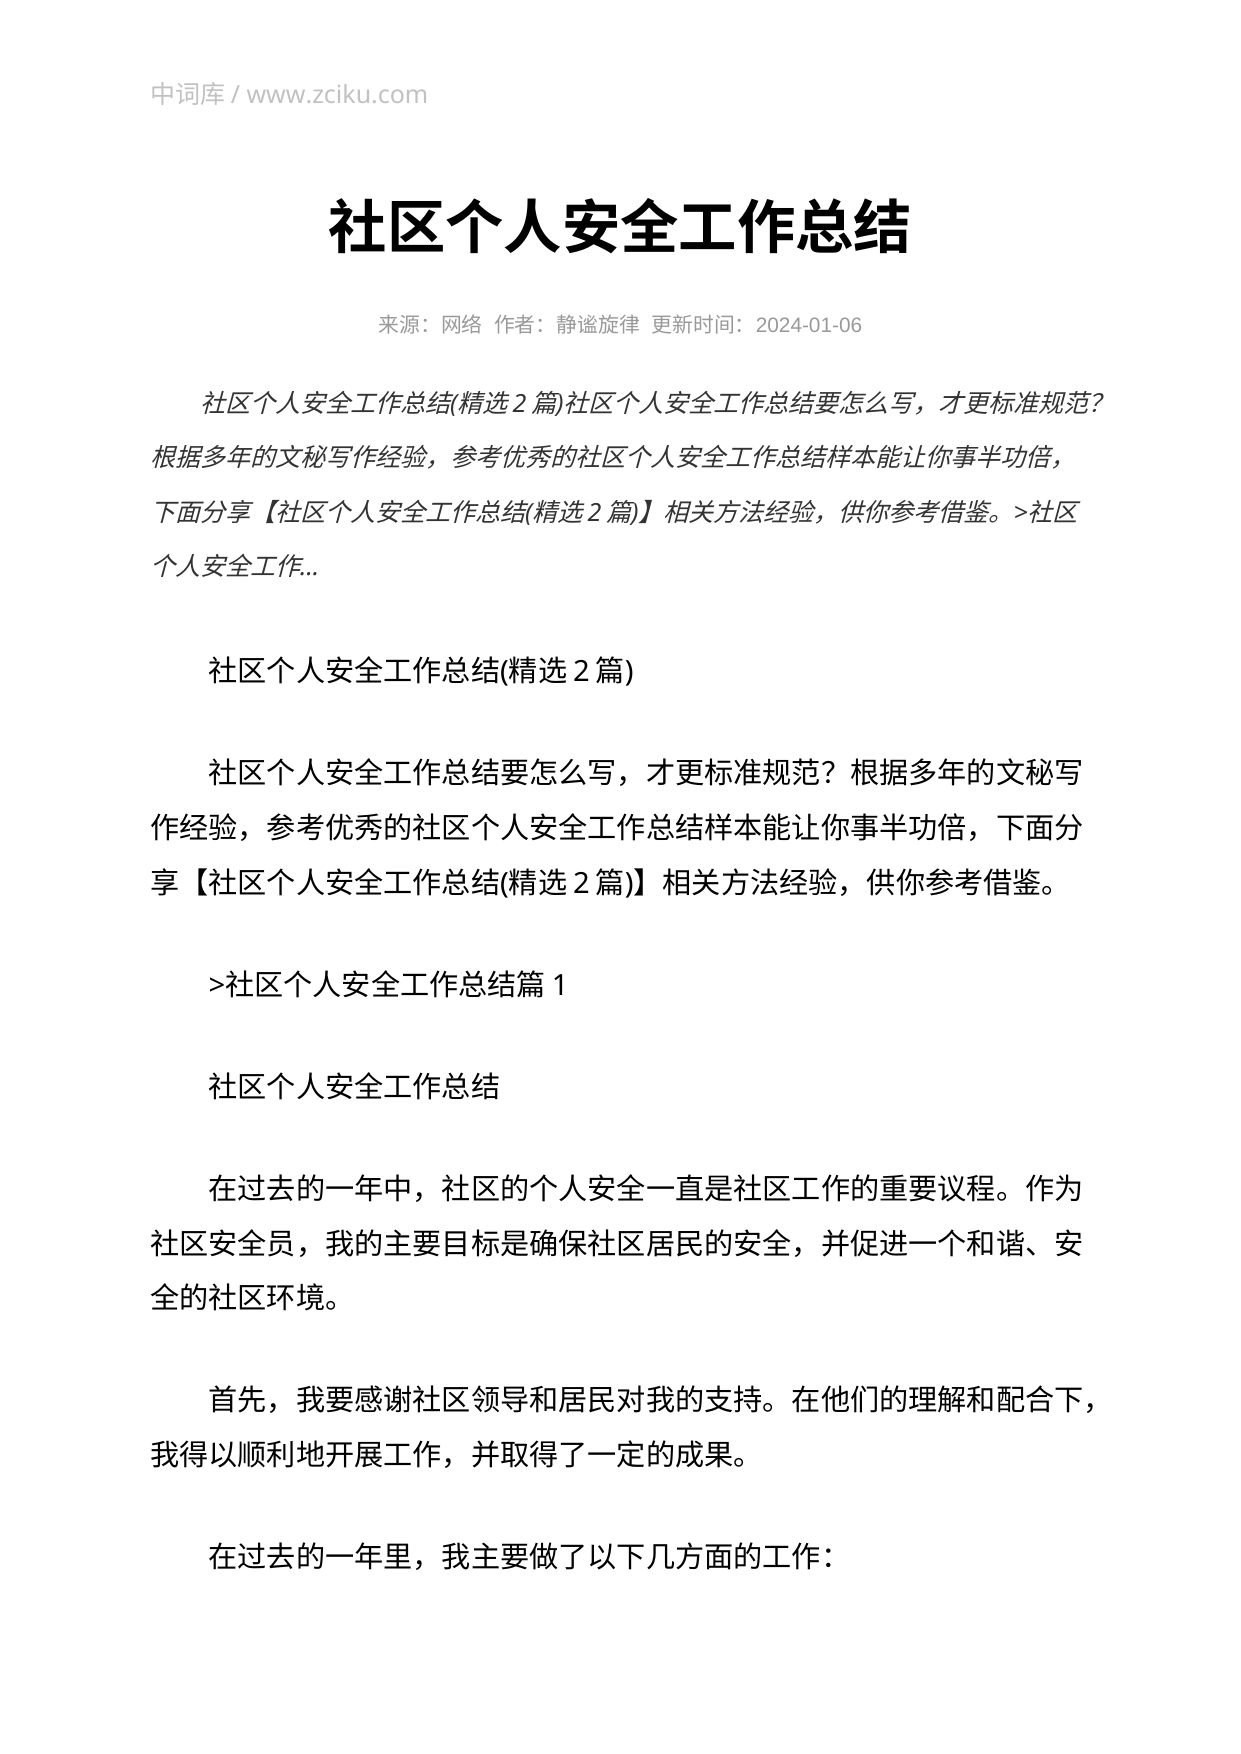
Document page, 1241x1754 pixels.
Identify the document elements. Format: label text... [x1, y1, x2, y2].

text 社区个人安全工作总结(精选2篇)社区个人安全工作总结要怎么写，才更标准规范？根据多年的文秘写作经验，参考优秀的社区个人安全工作总结样本能让你事半功倍，下面分享【社区个人安全工作总结(精选2篇)】相关方法经验，供你参考借鉴。>社区个人安全工作... [150, 383, 1090, 583]
text 社区个人安全工作总结要怎么写，才更标准规范？根据多年的文秘写作经验，参考优秀的社区个人安全工作总结样本能让你事半功倍，下面分享【社区个人安全工作总结(精选2篇)】相关方法经验，供你参考借鉴。 [150, 750, 1090, 902]
text >社区个人安全工作总结篇1 [150, 962, 1090, 1004]
text 在过去的一年里，我主要做了以下几方面的工作： [150, 1533, 1090, 1576]
text 在过去的一年中，社区的个人安全一直是社区工作的重要议程。作为社区安全员，我的主要目标是确保社区居民的安全，并促进一个和谐、安全的社区环境。 [150, 1165, 1090, 1317]
text 首先，我要感谢社区领导和居民对我的支持。在他们的理解和配合下，我得以顺利地开展工作，并取得了一定的成果。 [150, 1377, 1090, 1474]
subtitle 社区个人安全工作总结 [150, 181, 1090, 266]
text 社区个人安全工作总结(精选2篇) [150, 648, 1090, 690]
text 社区个人安全工作总结 [150, 1063, 1090, 1106]
text 来源：网络 作者：静谧旋律 更新时间：2024-01-06 [150, 313, 1090, 337]
